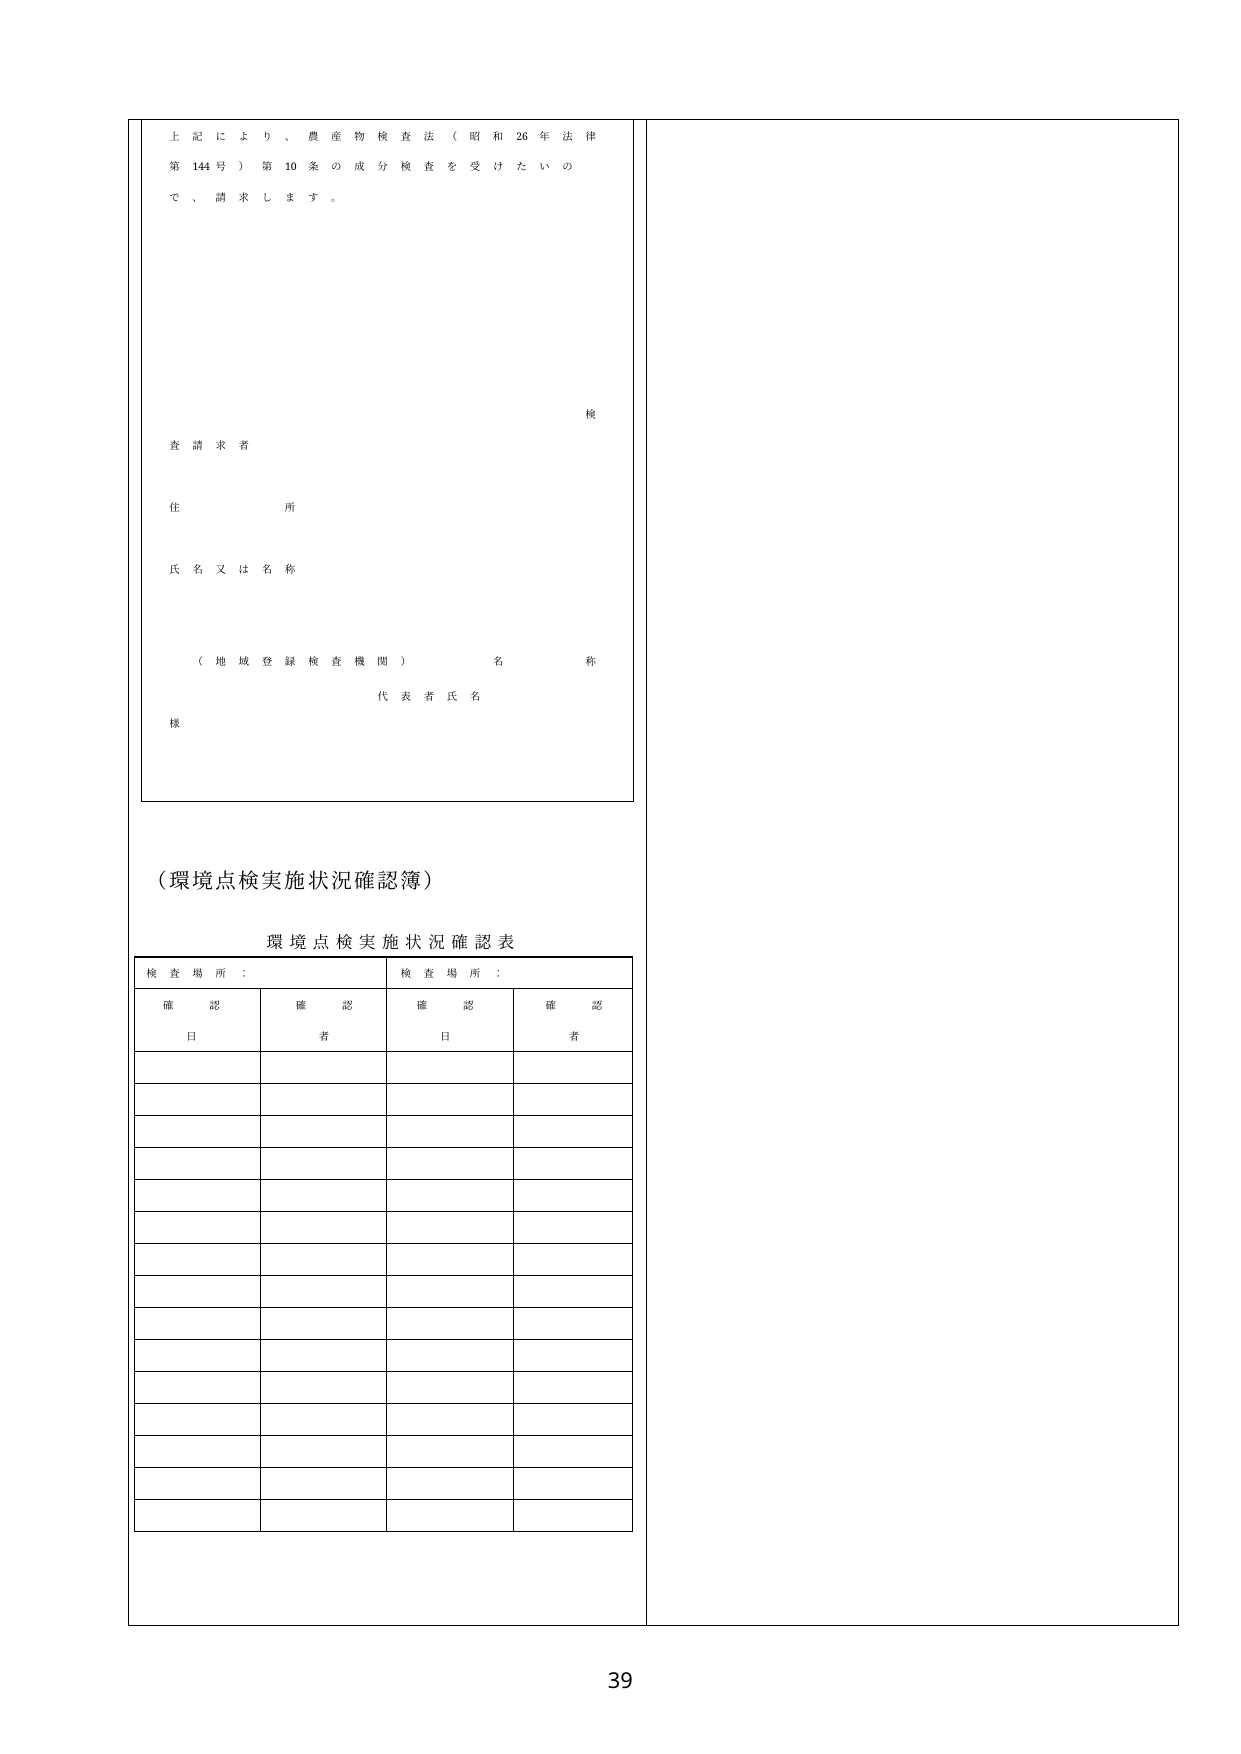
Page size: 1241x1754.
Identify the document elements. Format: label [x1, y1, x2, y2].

table_cell [142, 120, 633, 801]
table_cell [129, 801, 646, 1625]
